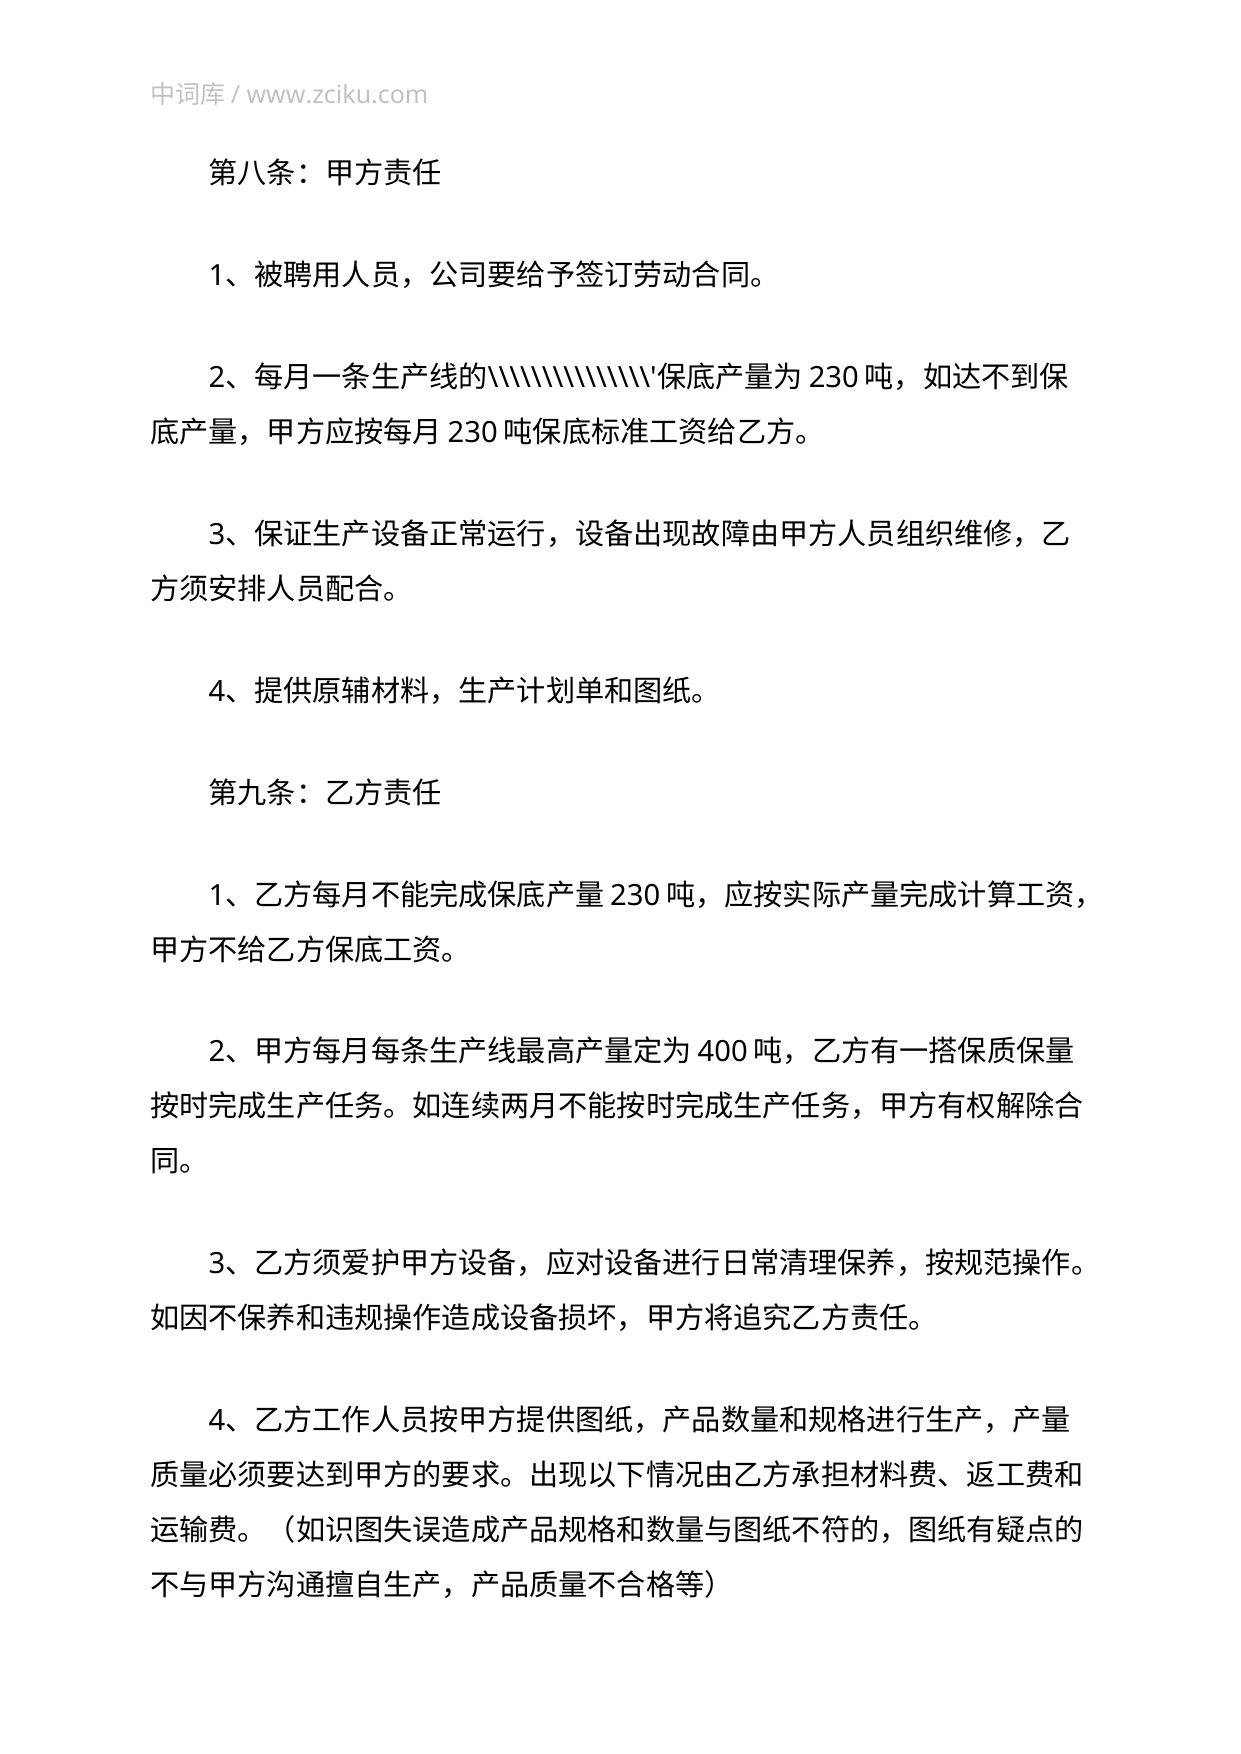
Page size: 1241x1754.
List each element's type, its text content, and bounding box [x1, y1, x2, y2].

text 4、提供原辅材料，生产计划单和图纸。 [150, 667, 1090, 710]
text 3、乙方须爱护甲方设备，应对设备进行日常清理保养，按规范操作。如因不保养和违规操作造成设备损坏，甲方将追究乙方责任。 [150, 1240, 1090, 1337]
text 2、每月一条生产线的\\\\\\\\\\\\\\\'保底产量为230吨，如达不到保底产量，甲方应按每月230吨保底标准工资给乙方。 [150, 354, 1090, 451]
text 1、乙方每月不能完成保底产量230吨，应按实际产量完成计算工资，甲方不给乙方保底工资。 [150, 871, 1090, 968]
text 1、被聘用人员，公司要给予签订劳动合同。 [150, 252, 1090, 294]
text 4、乙方工作人员按甲方提供图纸，产品数量和规格进行生产，产量质量必须要达到甲方的要求。出现以下情况由乙方承担材料费、返工费和运输费。（如识图失误造成产品规格和数量与图纸不符的，图纸有疑点的不与甲方沟通擅自生产，产品质量不合格等） [150, 1396, 1090, 1603]
text 第八条：甲方责任 [150, 150, 1090, 192]
text 3、保证生产设备正常运行，设备出现故障由甲方人员组织维修，乙方须安排人员配合。 [150, 511, 1090, 608]
text 2、甲方每月每条生产线最高产量定为400吨，乙方有一搭保质保量按时完成生产任务。如连续两月不能按时完成生产任务，甲方有权解除合同。 [150, 1028, 1090, 1180]
text 第九条：乙方责任 [150, 769, 1090, 812]
